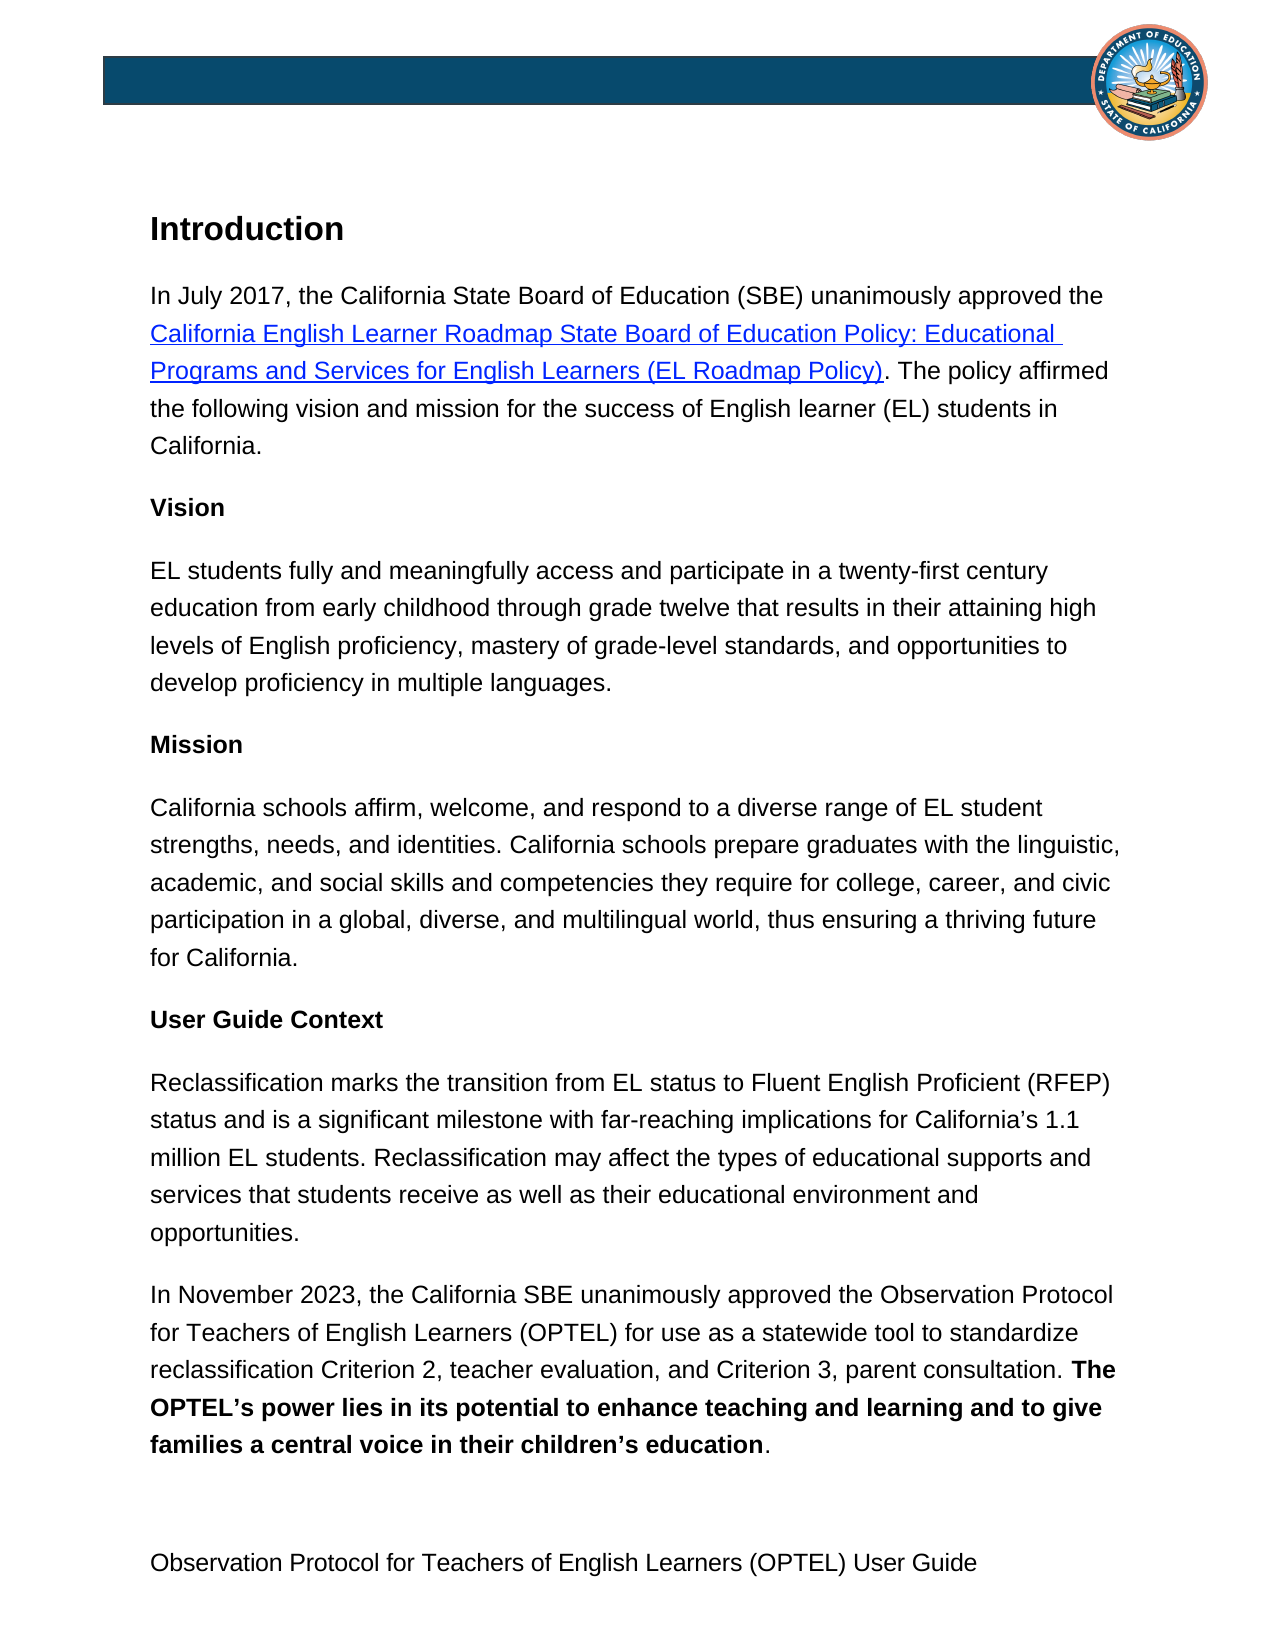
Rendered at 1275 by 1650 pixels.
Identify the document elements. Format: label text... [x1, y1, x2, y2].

text EL students fully and meaningfully access and participate in a twenty-first century education from early childhood through grade twelve that results in their attaining high levels of English proficiency, mastery of grade-level standards, and opportunities to develop proficiency in multiple languages. [150, 547, 1125, 697]
text In November 2023, the California SBE unanimously approved the Observation Protocol for Teachers of English Learners (OPTEL) for use as a statewide tool to standardize reclassification Criterion 2, teacher evaluation, and Criterion 3, parent consultation. The OPTEL’s power lies in its potential to enhance teaching and learning and to give families a central voice in their children’s education. [150, 1271, 1125, 1459]
subtitle Mission [150, 731, 1012, 759]
picture [1069, 0, 1229, 186]
subtitle User Guide Context [150, 1005, 1012, 1034]
text In July 2017, the California State Board of Education (SBE) unanimously approved the California English Learner Roadmap State Board of Education Policy: Educational Programs and Services for English Learners (EL Roadmap Policy). The policy affirmed the following vision and mission for the success of English learner (EL) students in California. [150, 273, 1125, 460]
text Reclassification marks the transition from EL status to Fluent English Proficient (RFEP) status and is a significant milestone with far-reaching implications for California’s 1.1 million EL students. Reclassification may affect the types of educational supports and services that students receive as well as their educational environment and opportunities. [150, 1059, 1125, 1246]
subtitle Vision [150, 493, 1012, 522]
subtitle Introduction [150, 209, 1050, 248]
text California schools affirm, welcome, and respond to a diverse range of EL student strengths, needs, and identities. California schools prepare graduates with the linguistic, academic, and social skills and competencies they require for college, career, and civic participation in a global, diverse, and multilingual world, thus ensuring a thriving future for California. [150, 784, 1125, 972]
